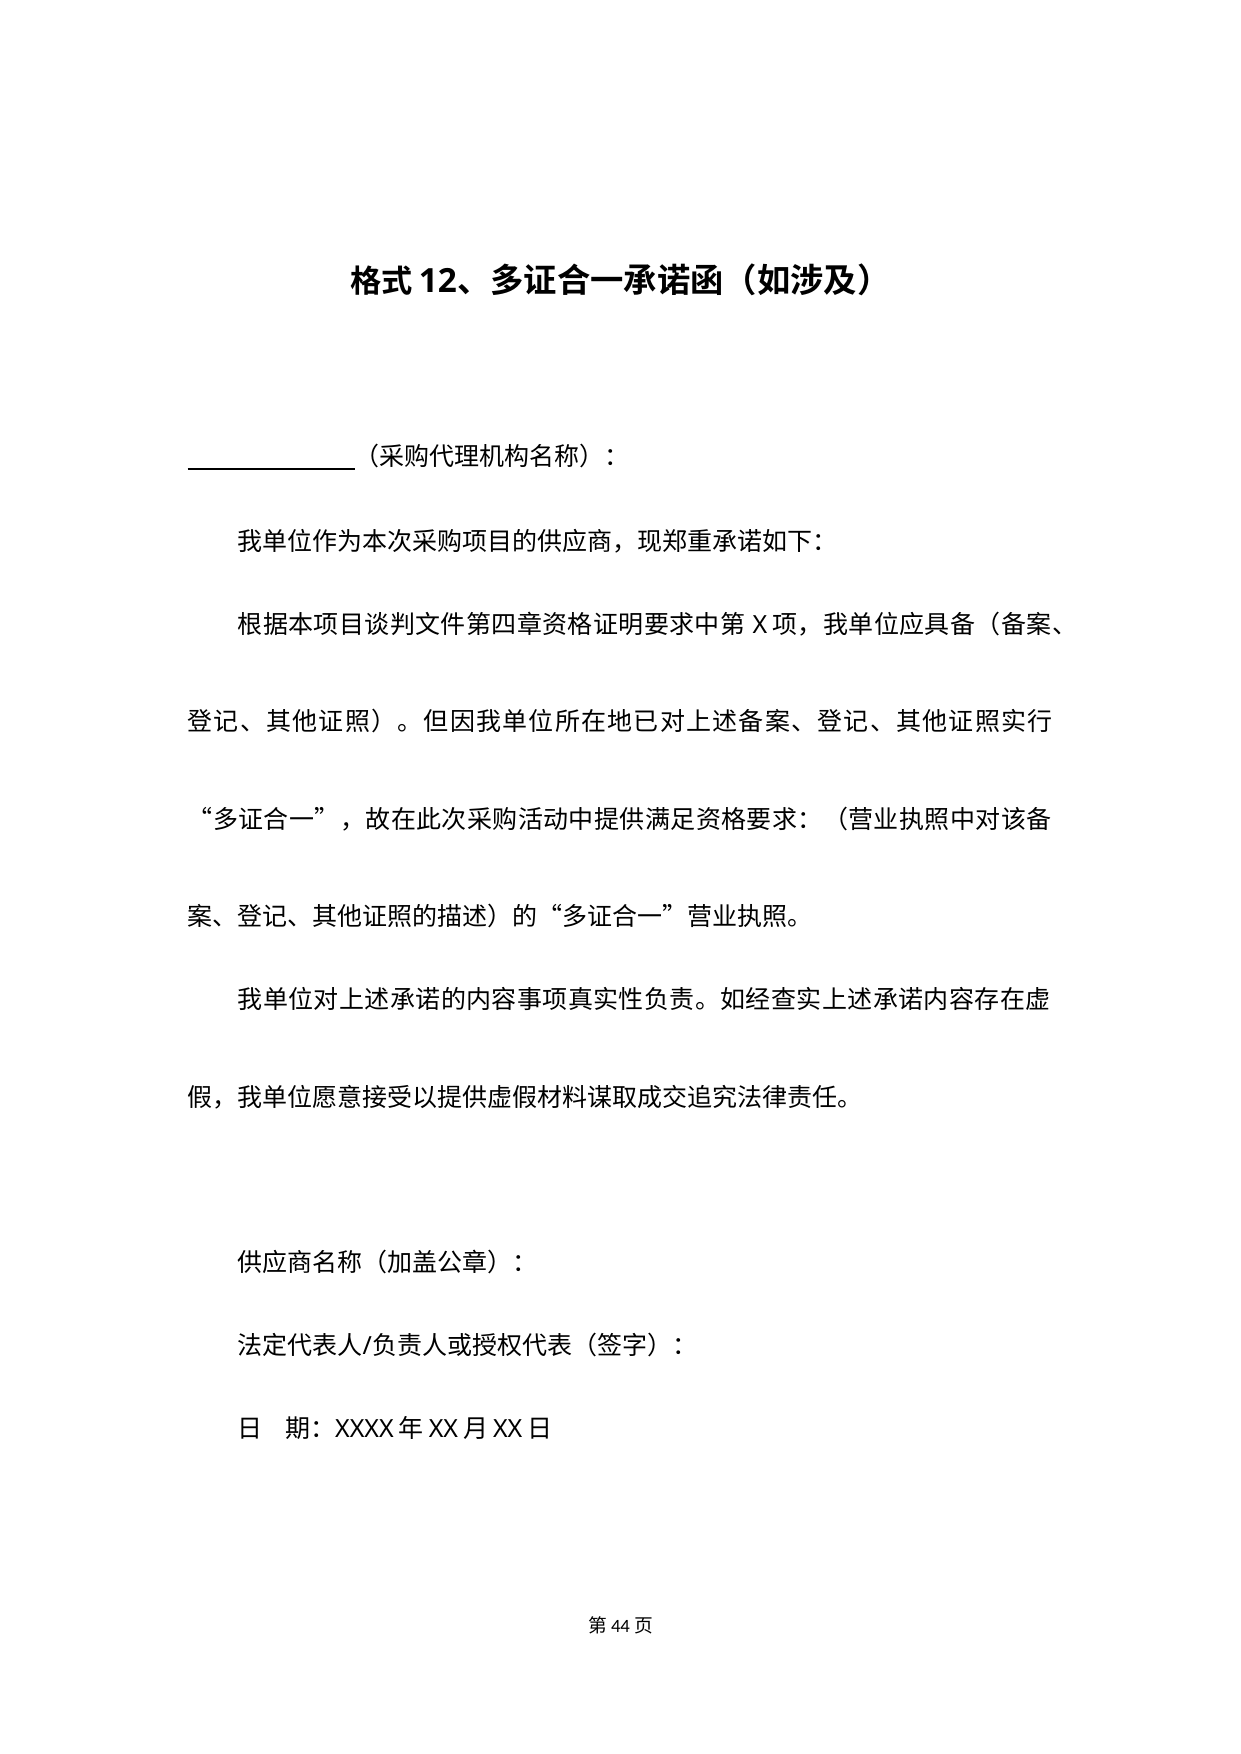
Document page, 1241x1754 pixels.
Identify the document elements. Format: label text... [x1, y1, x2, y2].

text 法定代表人/负责人或授权代表（签字）： [187, 1311, 1053, 1376]
text （采购代理机构名称）： [187, 422, 1053, 487]
text 格式12、多证合一承诺函（如涉及） [187, 246, 1053, 311]
text 供应商名称（加盖公章）： [187, 1228, 1053, 1293]
text 我单位对上述承诺的内容事项真实性负责。如经查实上述承诺内容存在虚假，我单位愿意接受以提供虚假材料谋取成交追究法律责任。 [187, 966, 1053, 1128]
text 根据本项目谈判文件第四章资格证明要求中第X项，我单位应具备（备案、登记、其他证照）。但因我单位所在地已对上述备案、登记、其他证照实行“多证合一”，故在此次采购活动中提供满足资格要求：（营业执照中对该备案、登记、其他证照的描述）的“多证合一”营业执照。 [187, 590, 1053, 947]
text 我单位作为本次采购项目的供应商，现郑重承诺如下： [187, 507, 1053, 572]
text 日 期：XXXX年XX月XX日 [187, 1394, 1053, 1459]
